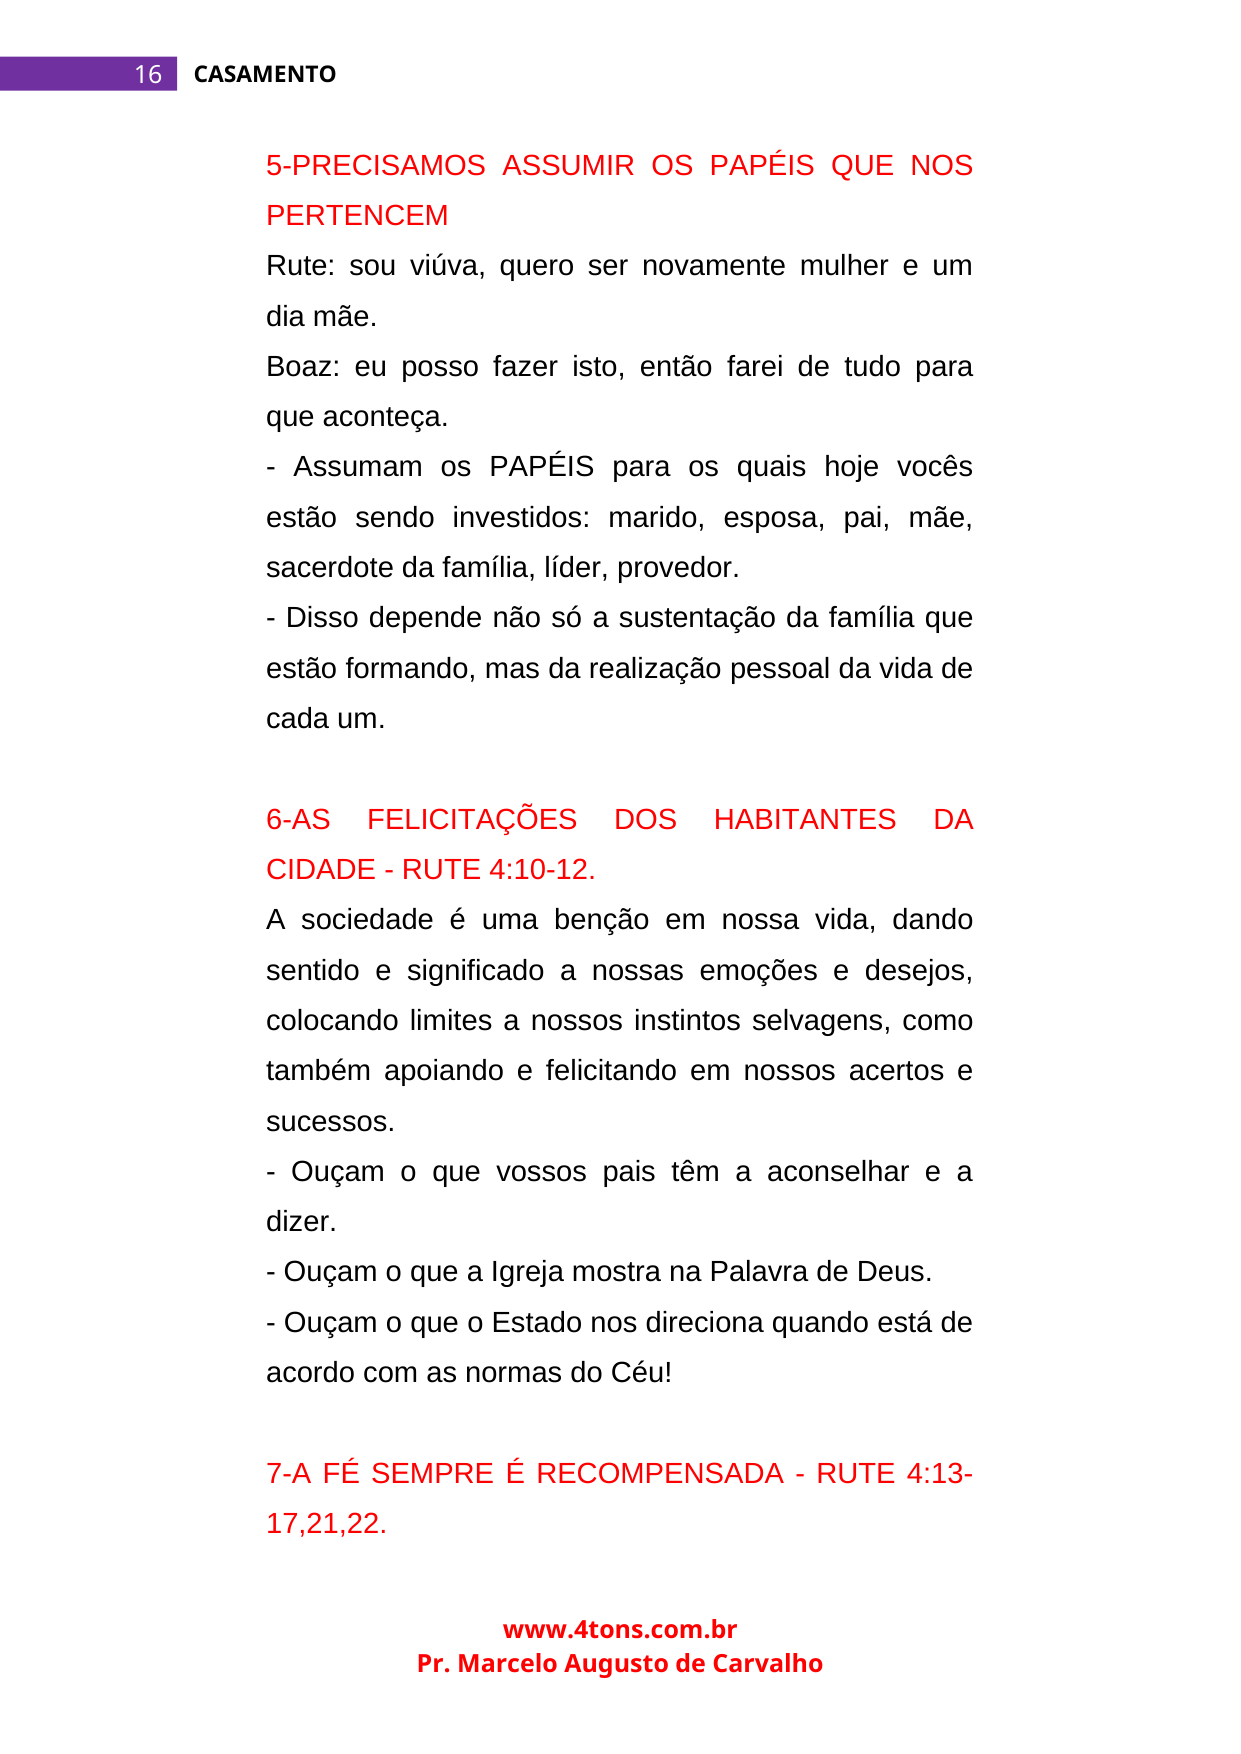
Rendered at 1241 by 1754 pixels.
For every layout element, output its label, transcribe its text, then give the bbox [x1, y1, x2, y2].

text A sociedade é uma benção em nossa vida, dando sentido e significado a nossas emoções e desejos, colocando limites a nossos instintos selvagens, como também apoiando e felicitando em nossos acertos e sucessos. [266, 902, 974, 1137]
text 5-PRECISAMOS ASSUMIR OS PAPÉIS QUE NOS PERTENCEM [266, 148, 974, 231]
text Rute: sou viúva, quero ser novamente mulher e um dia mãe. [266, 248, 974, 332]
text - Assumam os PAPÉIS para os quais hoje vocês estão sendo investidos: marido, esposa, pai, mãe, sacerdote da família, líder, provedor. [266, 449, 974, 584]
text 7-A FÉ SEMPRE É RECOMPENSADA - RUTE 4:13-17,21,22. [266, 1456, 974, 1539]
text Boaz: eu posso fazer isto, então farei de tudo para que aconteça. [266, 349, 974, 433]
text - Disso depende não só a sustentação da família que estão formando, mas da realização pessoal da vida de cada um. [266, 600, 974, 734]
text - Ouçam o que o Estado nos direciona quando está de acordo com as normas do Céu! [266, 1305, 974, 1389]
text 6-AS FELICITAÇÕES DOS HABITANTES DA CIDADE - RUTE 4:10-12. [266, 802, 974, 886]
text - Ouçam o que vossos pais têm a aconselhar e a dizer. [266, 1154, 974, 1238]
text - Ouçam o que a Igreja mostra na Palavra de Deus. [266, 1254, 974, 1288]
